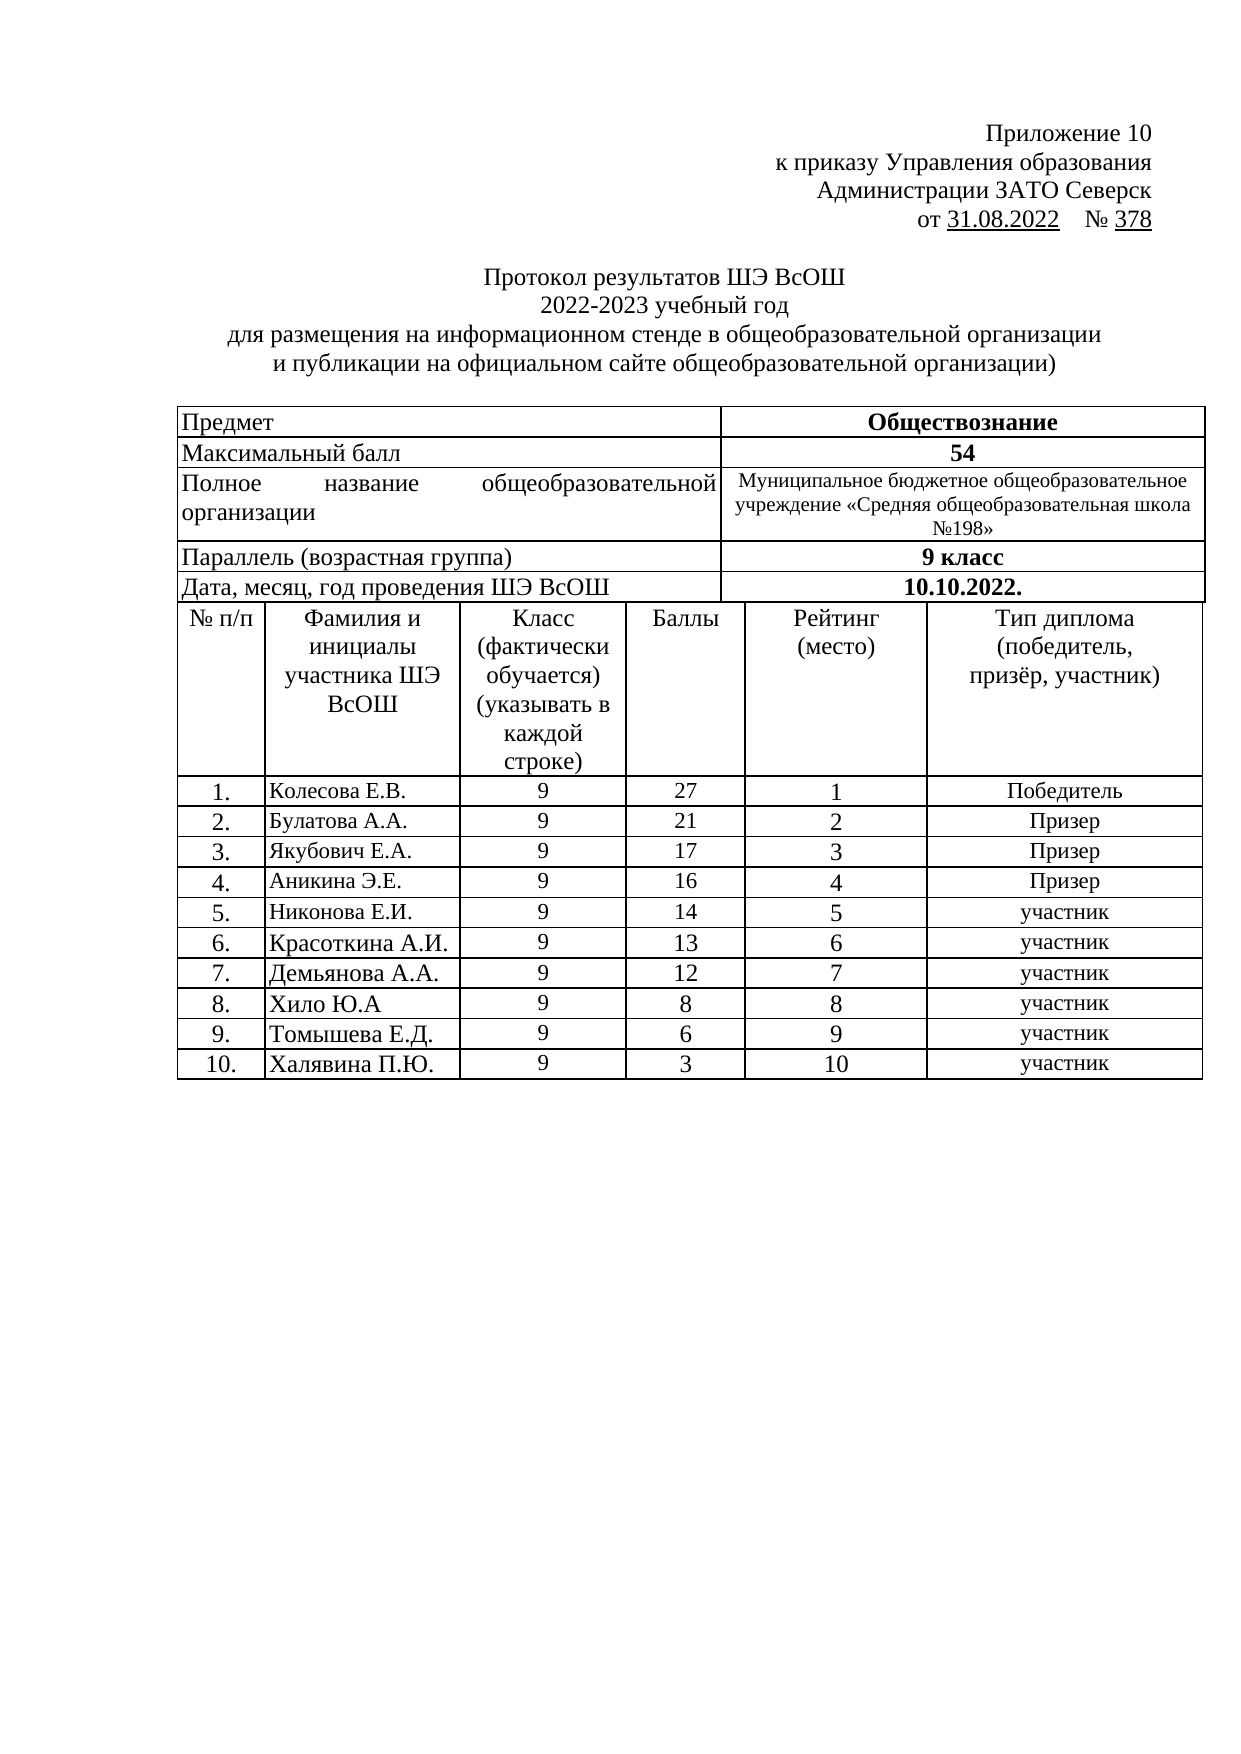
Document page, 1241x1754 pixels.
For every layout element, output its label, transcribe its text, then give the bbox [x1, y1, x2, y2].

text от 31.08.2022 № 378 [177, 204, 1152, 233]
table_cell 3 [746, 837, 926, 866]
table_cell 9. [178, 1019, 264, 1048]
table_cell 9 [746, 1019, 926, 1048]
table_cell участник [928, 959, 1202, 987]
table_cell участник [928, 1019, 1202, 1048]
table_cell 7. [178, 959, 264, 987]
table_cell Класс (фактически обучается) (указывать в каждой строке) [461, 603, 625, 775]
table_cell Призер [928, 837, 1202, 866]
table_cell 9 [461, 898, 625, 927]
table_cell 9 [461, 807, 625, 836]
table_cell Баллы [627, 603, 744, 775]
table_cell 10 [746, 1050, 926, 1078]
table_cell 12 [627, 959, 744, 987]
table_cell 27 [627, 777, 744, 805]
table_cell 2. [178, 807, 264, 836]
table_cell Томышева Е.Д. [266, 1019, 459, 1048]
table_cell Параллель (возрастная группа) [178, 542, 720, 571]
table_cell № п/п [178, 603, 264, 775]
table_cell 9 [461, 928, 625, 957]
table_cell 1 [746, 777, 926, 805]
table_cell участник [928, 898, 1202, 927]
table_cell Максимальный балл [178, 438, 720, 466]
table_cell Красоткина А.И. [266, 928, 459, 957]
table_cell Аникина Э.Е. [266, 868, 459, 896]
table_cell 3 [627, 1050, 744, 1078]
table_cell 9 класс [722, 542, 1204, 571]
table_header Предмет [178, 407, 720, 436]
table_cell Муниципальное бюджетное общеобразовательное учреждение «Средняя общеобразовательная школа №198» [722, 468, 1204, 540]
table_cell Призер [928, 868, 1202, 896]
table_cell Халявина П.Ю. [266, 1050, 459, 1078]
table_cell Дата, месяц, год проведения ШЭ ВсОШ [178, 572, 720, 601]
table_cell Булатова А.А. [266, 807, 459, 836]
table_cell 10. [178, 1050, 264, 1078]
table_cell 4. [178, 868, 264, 896]
table_cell Хило Ю.А [266, 989, 459, 1018]
table_cell участник [928, 1050, 1202, 1078]
table_cell 8 [746, 989, 926, 1018]
table_cell Рейтинг (место) [746, 603, 926, 775]
table_cell 9 [461, 959, 625, 987]
table_cell 17 [627, 837, 744, 866]
table_cell 2 [746, 807, 926, 836]
table_cell Победитель [928, 777, 1202, 805]
table_cell Фамилия и инициалы участника ШЭ ВсОШ [266, 603, 459, 775]
table_cell 4 [746, 868, 926, 896]
table_cell Якубович Е.А. [266, 837, 459, 866]
text для размещения на информационном стенде в общеобразовательной организации и публикации на официальном сайте общеобразовательной организации) [177, 319, 1152, 377]
text Приложение 10 [177, 118, 1152, 147]
table_cell 9 [461, 837, 625, 866]
table_cell Колесова Е.В. [266, 777, 459, 805]
table_cell 6. [178, 928, 264, 957]
table_cell 6 [627, 1019, 744, 1048]
text Протокол результатов ШЭ ВсОШ [177, 262, 1152, 291]
table_cell Призер [928, 807, 1202, 836]
table_cell 1. [178, 777, 264, 805]
table_cell 9 [461, 989, 625, 1018]
table_cell 14 [627, 898, 744, 927]
table_cell 54 [722, 438, 1204, 466]
table_cell 10.10.2022. [722, 572, 1204, 601]
table_cell 8. [178, 989, 264, 1018]
table_cell 8 [627, 989, 744, 1018]
table_cell 5 [746, 898, 926, 927]
table_cell 9 [461, 1019, 625, 1048]
table_cell Тип диплома (победитель, призёр, участник) [928, 603, 1202, 775]
table_cell Демьянова А.А. [266, 959, 459, 987]
table_cell 21 [627, 807, 744, 836]
table_cell 7 [746, 959, 926, 987]
text 2022-2023 учебный год [177, 291, 1152, 319]
table_cell 9 [461, 1050, 625, 1078]
table_cell Полное название общеобразовательной организации [178, 468, 720, 540]
table_cell 3. [178, 837, 264, 866]
table_cell 13 [627, 928, 744, 957]
table_cell 5. [178, 898, 264, 927]
table_cell участник [928, 989, 1202, 1018]
table_header Обществознание [722, 407, 1204, 436]
table_cell Никонова Е.И. [266, 898, 459, 927]
table_cell 16 [627, 868, 744, 896]
table_cell 9 [461, 868, 625, 896]
text к приказу Управления образования [177, 147, 1152, 176]
table_cell 6 [746, 928, 926, 957]
text Администрации ЗАТО Северск [177, 176, 1152, 204]
table_cell участник [928, 928, 1202, 957]
table_cell 9 [461, 777, 625, 805]
